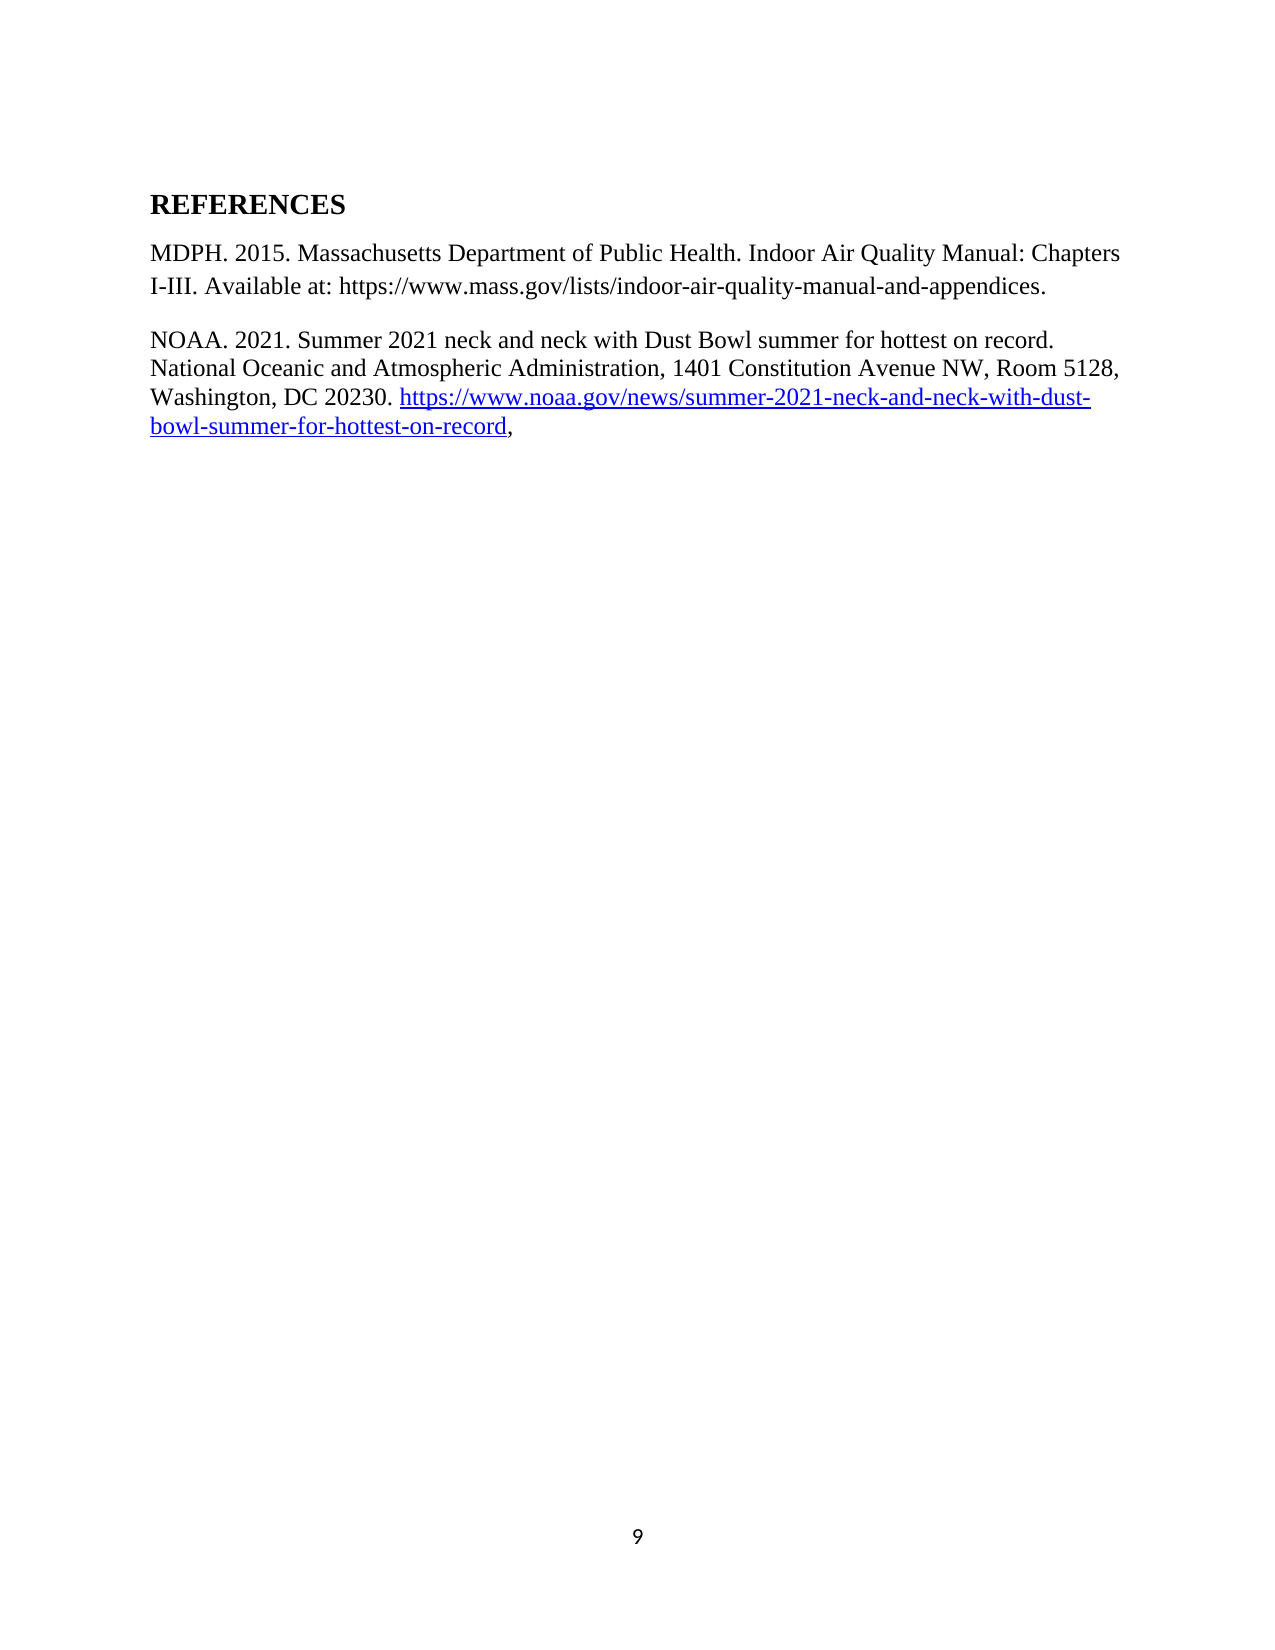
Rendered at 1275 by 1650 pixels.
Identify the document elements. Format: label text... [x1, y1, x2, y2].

text NOAA. 2021. Summer 2021 neck and neck with Dust Bowl summer for hottest on record. National Oceanic and Atmospheric Administration, 1401 Constitution Avenue NW, Room 5128, Washington, DC 20230. https://www.noaa.gov/news/summer-2021-neck-and-neck-with-dust-bowl-summer-for-hottest-on-record, [150, 325, 1125, 440]
text MDPH. 2015. Massachusetts Department of Public Health. Indoor Air Quality Manual: Chapters I-III. Available at: https://www.mass.gov/lists/indoor-air-quality-manual-and-appendices. [150, 238, 1125, 299]
subtitle REFERENCES [150, 187, 1125, 221]
